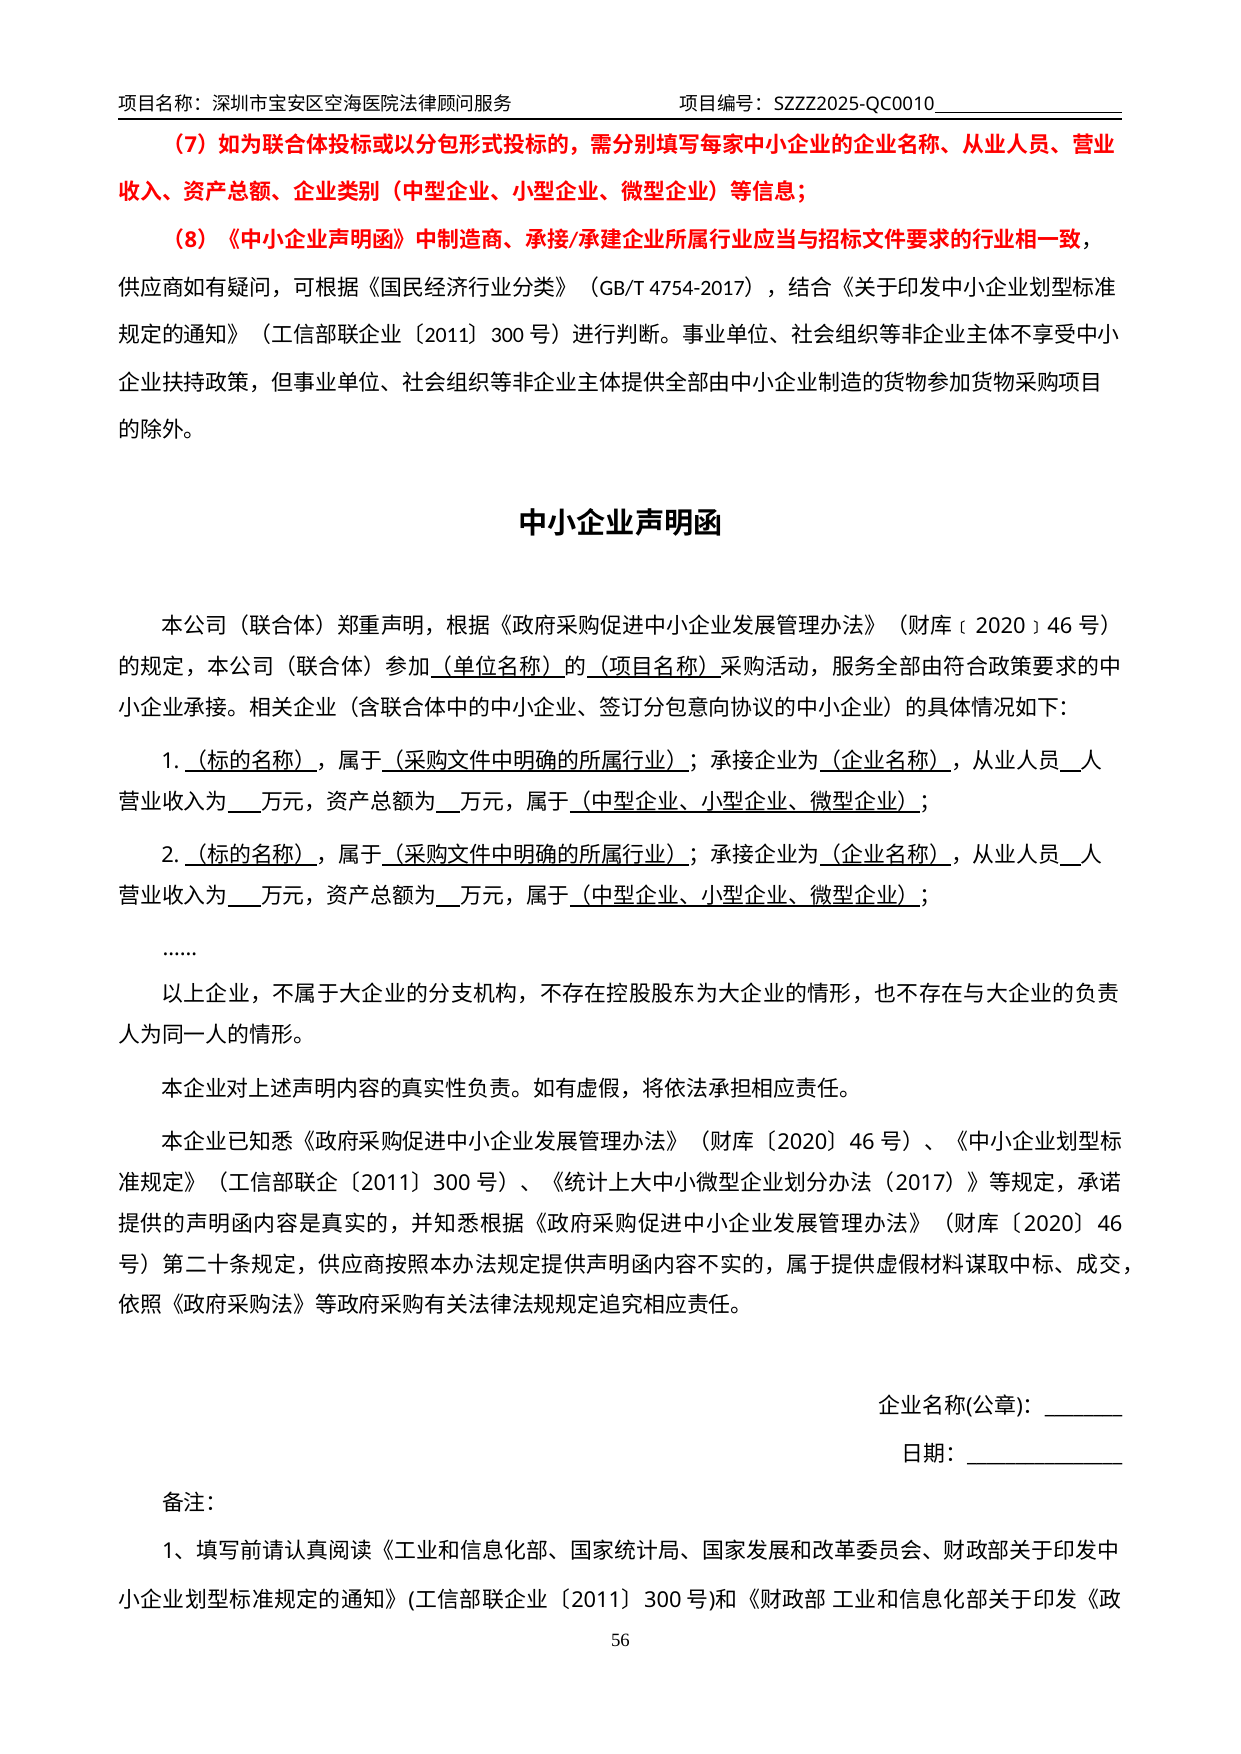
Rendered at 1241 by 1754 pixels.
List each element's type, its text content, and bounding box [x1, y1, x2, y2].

text 备注： [118, 1484, 1122, 1517]
text 1. （标的名称），属于（采购文件中明确的所属行业）；承接企业为（企业名称），从业人员 人，营业收入为 万元，资产总额为 万元，属于（中型企业、小型企业、微型企业）； [118, 743, 1122, 816]
text 企业名称(公章)：________ [118, 1388, 1122, 1420]
text 日期：________________ [118, 1436, 1122, 1468]
subtitle 中小企业声明函 [118, 489, 1122, 554]
text 本企业对上述声明内容的真实性负责。如有虚假，将依法承担相应责任。 [118, 1070, 1122, 1103]
text 2. （标的名称），属于（采购文件中明确的所属行业）；承接企业为（企业名称），从业人员 人，营业收入为 万元，资产总额为 万元，属于（中型企业、小型企业、微型企业）； [118, 837, 1122, 910]
text 本企业已知悉《政府采购促进中小企业发展管理办法》（财库〔2020〕46 号）、《中小企业划型标准规定》（工信部联企〔2011〕300 号）、《统计上大中小微型企业划分办法（2017）》等规定，承诺提供的声明函内容是真实的，并知悉根据《政府采购促进中小企业发展管理办法》（财库〔2020〕46 号）第二十条规定，供应商按照本办法规定提供声明函内容不实的，属于提供虚假材料谋取中标、成交，依照《政府采购法》等政府采购有关法律法规规定追究相应责任。 [118, 1123, 1122, 1319]
text …… [118, 931, 1122, 963]
text 以上企业，不属于大企业的分支机构，不存在控股股东为大企业的情形，也不存在与大企业的负责人为同一人的情形。 [118, 976, 1122, 1049]
text 本公司（联合体）郑重声明，根据《政府采购促进中小企业发展管理办法》（财库﹝2020﹞46 号）的规定，本公司（联合体）参加（单位名称）的（项目名称）采购活动，服务全部由符合政策要求的中小企业承接。相关企业（含联合体中的中小企业、签订分包意向协议的中小企业）的具体情况如下： [118, 607, 1122, 722]
text （8）《中小企业声明函》中制造商、承接/承建企业所属行业应当与招标文件要求的行业相一致，供应商如有疑问，可根据《国民经济行业分类》（GB/T 4754-2017），结合《关于印发中小企业划型标准规定的通知》（工信部联企业〔2011〕300 号）进行判断。事业单位、社会组织等非企业主体不享受中小企业扶持政策，但事业单位、社会组织等非企业主体提供全部由中小企业制造的货物参加货物采购项目的除外。 [118, 222, 1122, 444]
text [118, 1533, 1122, 1614]
text （7）如为联合体投标或以分包形式投标的，需分别填写每家中小企业的企业名称、从业人员、营业收入、资产总额、企业类别（中型企业、小型企业、微型企业）等信息； [118, 127, 1122, 206]
